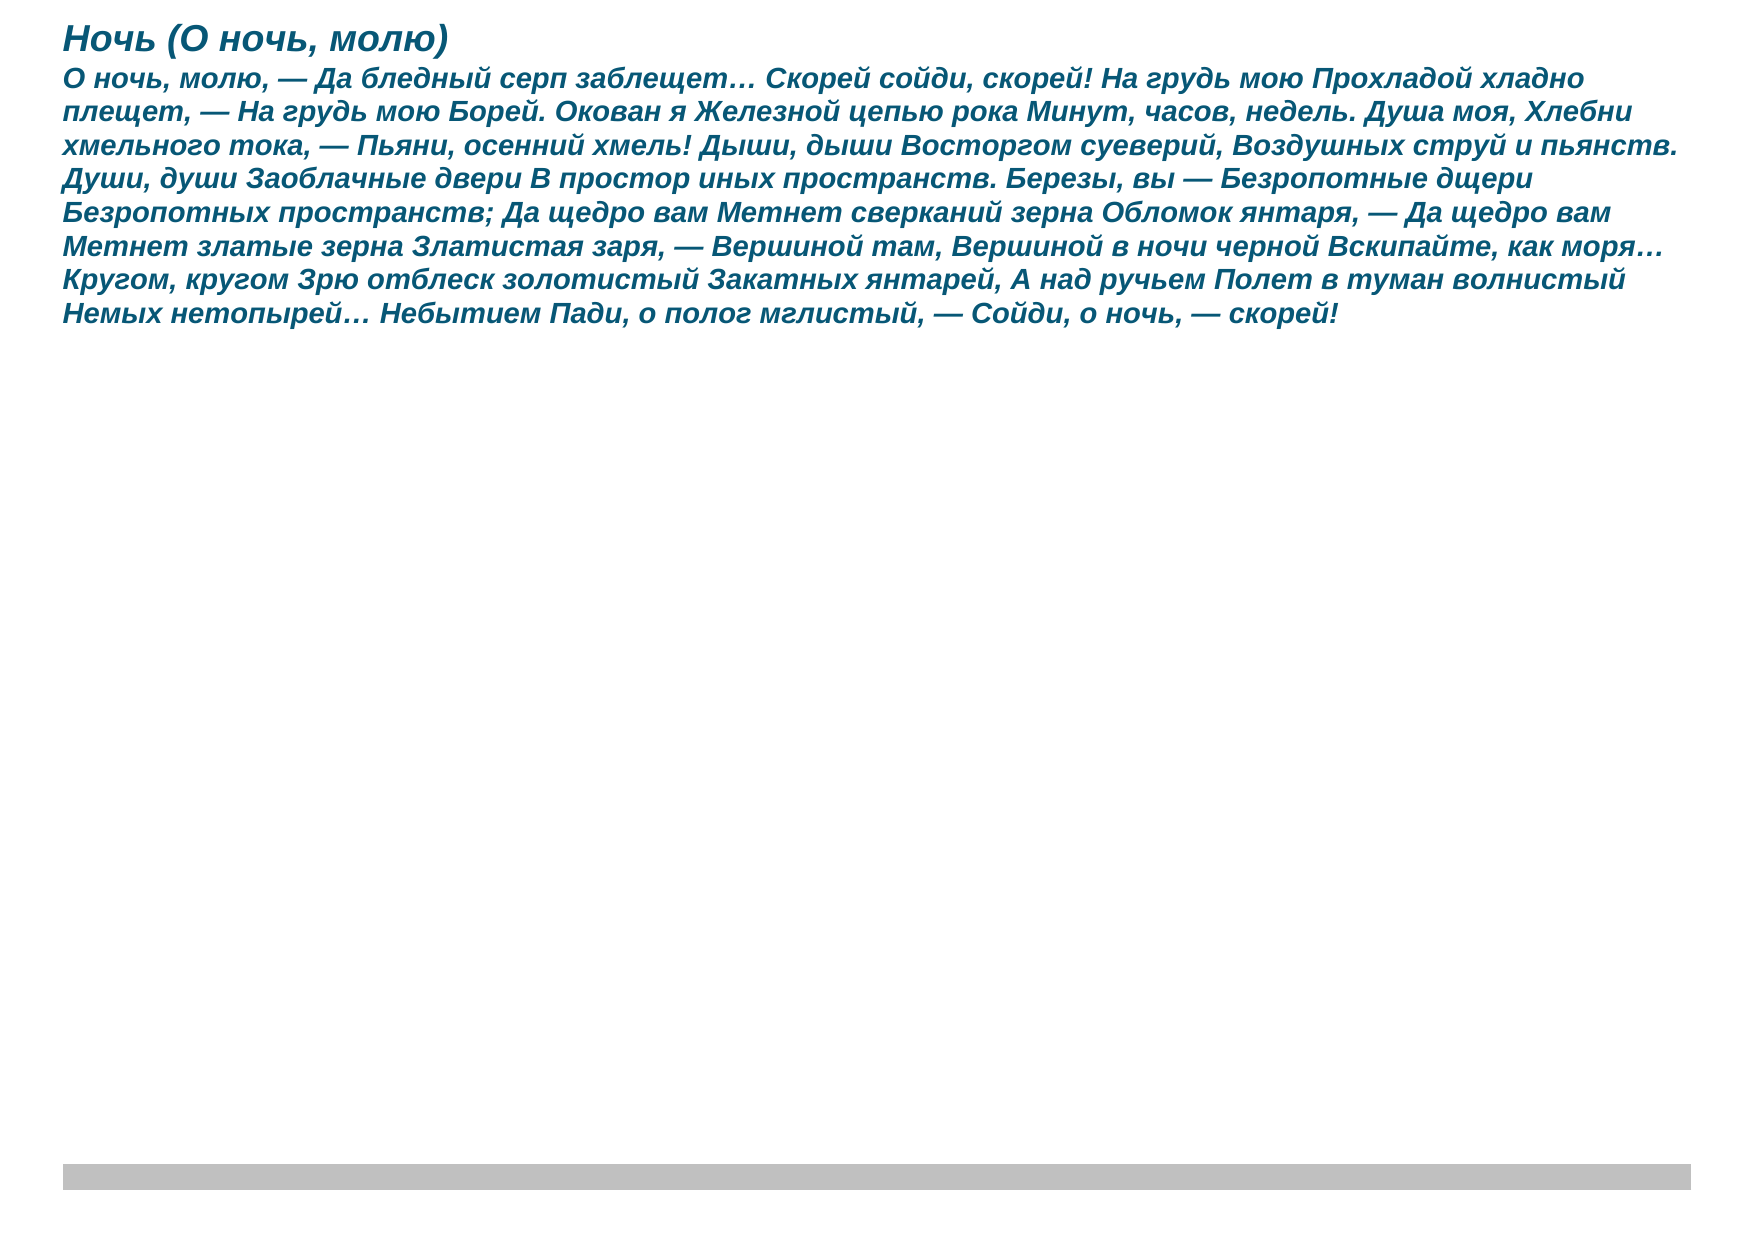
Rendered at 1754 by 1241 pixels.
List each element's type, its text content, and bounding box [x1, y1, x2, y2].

subtitle Ночь (О ночь, молю) [62, 17, 1691, 60]
text О ночь, молю, — [62, 61, 1691, 329]
